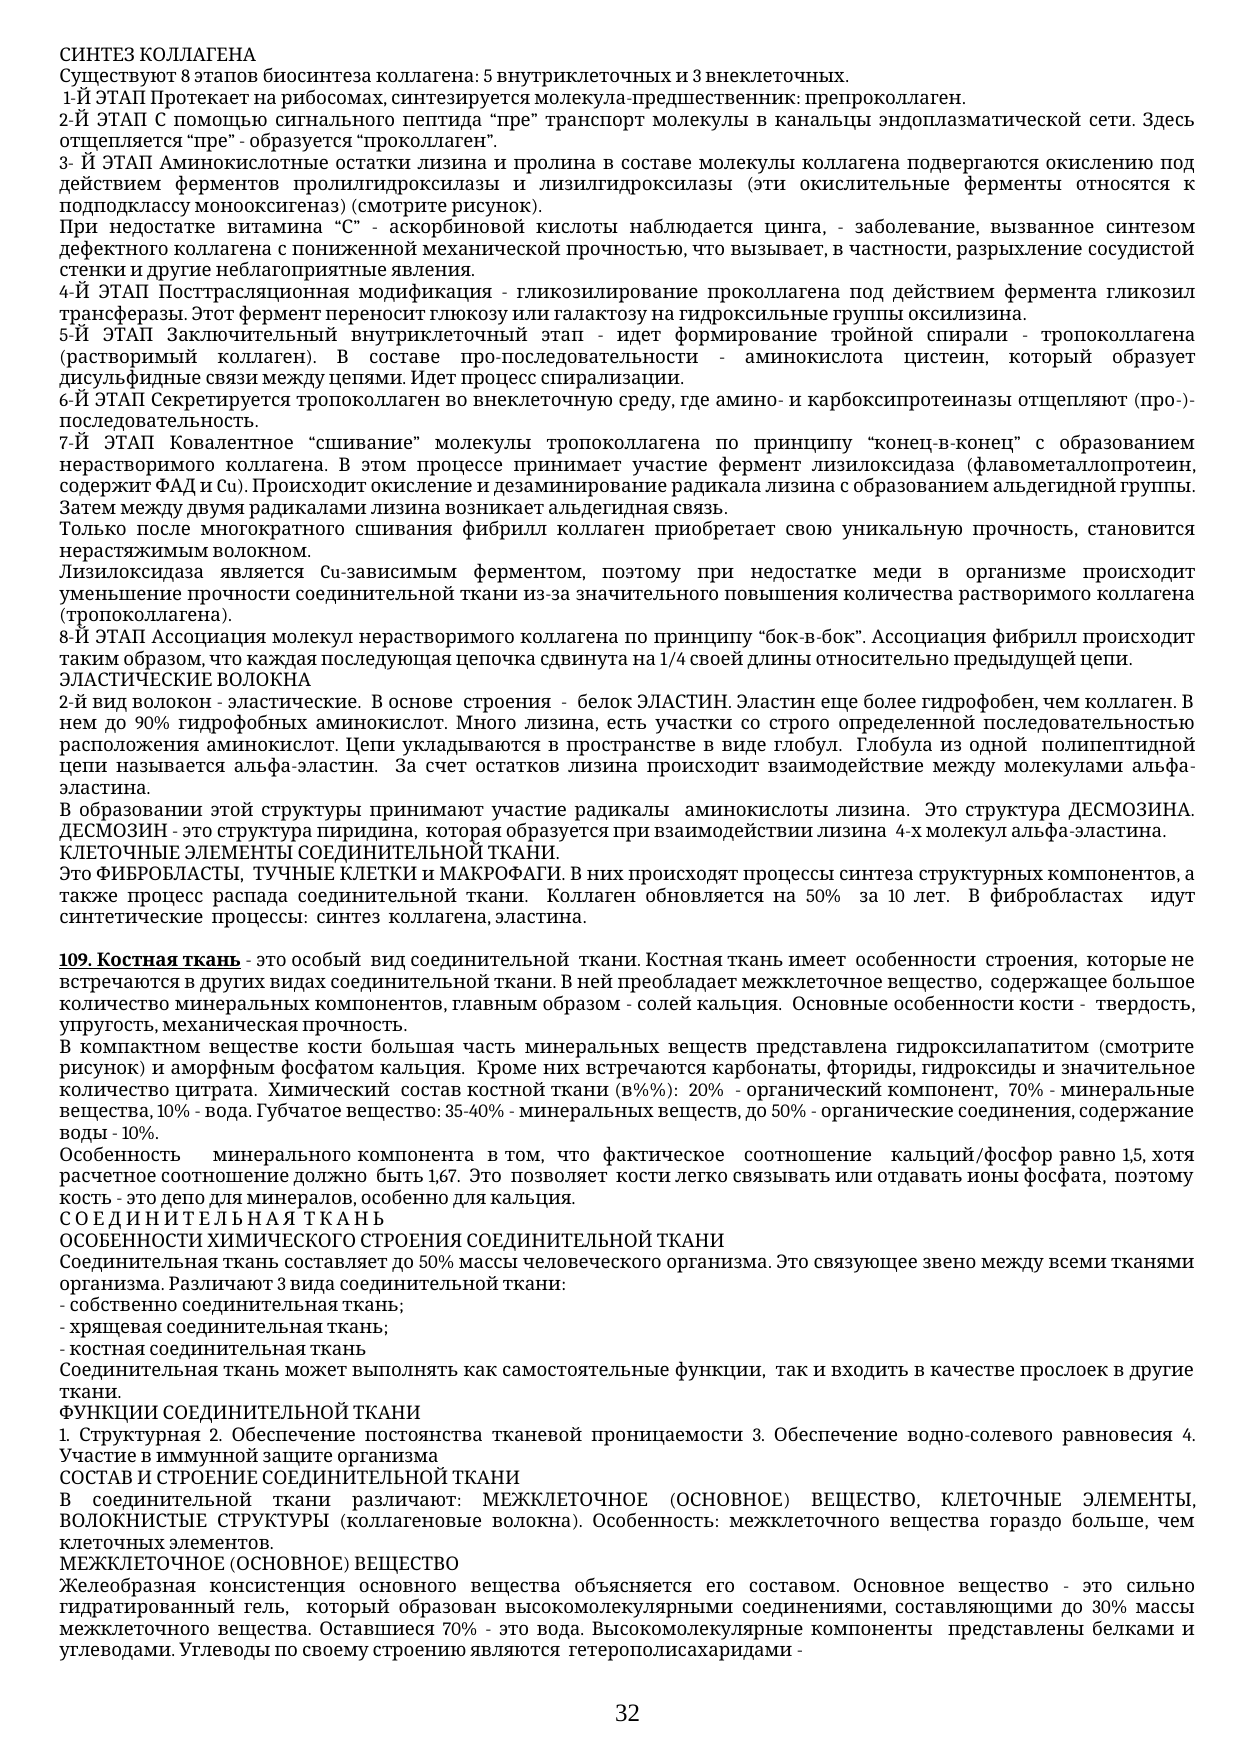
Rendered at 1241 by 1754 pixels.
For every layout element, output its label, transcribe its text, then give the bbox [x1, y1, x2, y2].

text 7-Й ЭТАП Ковалентное “сшивание” молекулы тропоколлагена по принципу “конец-в-конец” с образованием нерастворимого коллагена. В этом процессе принимает участие фермент лизилоксидаза (флавометаллопротеин, содержит ФАД и Cu). Происходит окисление и дезаминирование радикала лизина с образованием альдегидной группы. Затем между двумя радикалами лизина возникает альдегидная связь. [59, 432, 1196, 519]
text С О Е Д И Н И Т Е Л Ь Н А Я Т К А Н Ь [59, 1209, 1196, 1230]
text - собственно соединительная ткань; [59, 1295, 1196, 1317]
text Особенность минерального компонента в том, что фактическое соотношение кальций/фосфор равно 1,5, хотя расчетное соотношение должно быть 1,67. Это позволяет кости легко связывать или отдавать ионы фосфата, поэтому кость - это депо для минералов, особенно для кальция. [59, 1144, 1196, 1209]
text 3- Й ЭТАП Аминокислотные остатки лизина и пролина в составе молекулы коллагена подвергаются окислению под действием ферментов пролилгидроксилазы и лизилгидроксилазы (эти окислительные ферменты относятся к подподклассу монооксигеназ) (смотрите рисунок). [59, 152, 1196, 217]
text В компактном веществе кости большая часть минеральных веществ представлена гидроксилапатитом (смотрите рисунок) и аморфным фосфатом кальция. Кроме них встречаются карбонаты, фториды, гидроксиды и значительное количество цитрата. Химический состав костной ткани (в%%): 20% - органический компонент, 70% - минеральные вещества, 10% - вода. Губчатое вещество: 35-40% - минеральных веществ, до 50% - органические соединения, содержание воды - 10%. [59, 1036, 1196, 1144]
text Соединительная ткань составляет до 50% массы человеческого организма. Это связующее звено между всеми тканями организма. Различают 3 вида соединительной ткани: [59, 1252, 1196, 1295]
text СИНТЕЗ КОЛЛАГЕНА [59, 44, 1196, 66]
text При недостатке витамина “С” - аскорбиновой кислоты наблюдается цинга, - заболевание, вызванное синтезом дефектного коллагена с пониженной механической прочностью, что вызывает, в частности, разрыхление сосудистой стенки и другие неблагоприятные явления. [59, 217, 1196, 282]
text Соединительная ткань может выполнять как самостоятельные функции, так и входить в качестве прослоек в другие ткани. [59, 1360, 1196, 1403]
text Лизилоксидаза является Cu-зависимым ферментом, поэтому при недостатке меди в организме происходит уменьшение прочности соединительной ткани из-за значительного повышения количества растворимого коллагена (тропоколлагена). [59, 562, 1196, 627]
text - костная соединительная ткань [59, 1338, 1196, 1360]
text 2-й вид волокон - эластические. В основе строения - белок ЭЛАСТИН. Эластин еще более гидрофобен, чем коллаген. В нем до 90% гидрофобных аминокислот. Много лизина, есть участки со строго определенной последовательностью расположения аминокислот. Цепи укладываются в пространстве в виде глобул. Глобула из одной полипептидной цепи называется альфа-эластин. За счет остатков лизина происходит взаимодействие между молекулами альфа-эластина. [59, 691, 1196, 799]
text МЕЖКЛЕТОЧНОЕ (ОСНОВНОЕ) ВЕЩЕСТВО [59, 1554, 1196, 1575]
text ОСОБЕННОСТИ ХИМИЧЕСКОГО СТРОЕНИЯ СОЕДИНИТЕЛЬНОЙ ТКАНИ [59, 1230, 1196, 1252]
text Это ФИБРОБЛАСТЫ, ТУЧНЫЕ КЛЕТКИ и МАКРОФАГИ. В них происходят процессы синтеза структурных компонентов, а также процесс распада соединительной ткани. Коллаген обновляется на 50% за 10 лет. В фибробластах идут синтетические процессы: синтез коллагена, эластина. [59, 864, 1196, 928]
text СОСТАВ И СТРОЕНИЕ СОЕДИНИТЕЛЬНОЙ ТКАНИ [59, 1467, 1196, 1489]
text В соединительной ткани различают: МЕЖКЛЕТОЧНОЕ (ОСНОВНОЕ) ВЕЩЕСТВО, КЛЕТОЧНЫЕ ЭЛЕМЕНТЫ, ВОЛОКНИСТЫЕ СТРУКТУРЫ (коллагеновые волокна). Особенность: межклеточного вещества гораздо больше, чем клеточных элементов. [59, 1489, 1196, 1554]
text Только после многократного сшивания фибрилл коллаген приобретает свою уникальную прочность, становится нерастяжимым волокном. [59, 519, 1196, 562]
text 4-Й ЭТАП Посттрасляционная модификация - гликозилирование проколлагена под действием фермента гликозил трансферазы. Этот фермент переносит глюкозу или галактозу на гидроксильные группы оксилизина. [59, 282, 1196, 325]
text 1. Структурная 2. Обеспечение постоянства тканевой проницаемости 3. Обеспечение водно-солевого равновесия 4. Участие в иммунной защите организма [59, 1424, 1196, 1467]
text ЭЛАСТИЧЕСКИЕ ВОЛОКНА [59, 670, 1196, 691]
text 2-Й ЭТАП С помощью сигнального пептида “пре” транспорт молекулы в канальцы эндоплазматической сети. Здесь отщепляется “пре” - образуется “проколлаген”. [59, 109, 1196, 152]
text - хрящевая соединительная ткань; [59, 1317, 1196, 1338]
text 5-Й ЭТАП Заключительный внутриклеточный этап - идет формирование тройной спирали - тропоколлагена (растворимый коллаген). В составе про-последовательности - аминокислота цистеин, который образует дисульфидные связи между цепями. Идет процесс спирализации. [59, 325, 1196, 389]
text 6-Й ЭТАП Секретируется тропоколлаген во внеклеточную среду, где амино- и карбоксипротеиназы отщепляют (про-)-последовательность. [59, 389, 1196, 432]
text КЛЕТОЧНЫЕ ЭЛЕМЕНТЫ СОЕДИНИТЕЛЬНОЙ ТКАНИ. [59, 842, 1196, 864]
text Существуют 8 этапов биосинтеза коллагена: 5 внутриклеточных и 3 внеклеточных. [59, 66, 1196, 87]
text 8-Й ЭТАП Ассоциация молекул нерастворимого коллагена по принципу “бок-в-бок”. Ассоциация фибрилл происходит таким образом, что каждая последующая цепочка сдвинута на 1/4 своей длины относительно предыдущей цепи. [59, 627, 1196, 670]
text 109. Костная ткань - это особый вид соединительной ткани. Костная ткань имеет особенности строения, которые не встречаются в других видах соединительной ткани. В ней преобладает межклеточное вещество, содержащее большое количество минеральных компонентов, главным образом - солей кальция. Основные особенности кости - твердость, упругость, механическая прочность. [59, 950, 1196, 1036]
text Желеобразная консистенция основного вещества объясняется его составом. Основное вещество - это сильно гидратированный гель, который образован высокомолекулярными соединениями, составляющими до 30% массы межклеточного вещества. Оставшиеся 70% - это вода. Высокомолекулярные компоненты представлены белками и углеводами. Углеводы по своему строению являются гетерополисахаридами - [59, 1575, 1196, 1662]
text ФУНКЦИИ СОЕДИНИТЕЛЬНОЙ ТКАНИ [59, 1403, 1196, 1424]
text 1-Й ЭТАП Протекает на рибосомах, синтезируется молекула-предшественник: препроколлаген. [59, 87, 1196, 109]
text В образовании этой структуры принимают участие радикалы аминокислоты лизина. Это структура ДЕСМОЗИНА. ДЕСМОЗИН - это структура пиридина, которая образуется при взаимодействии лизина 4-х молекул альфа-эластина. [59, 799, 1196, 842]
